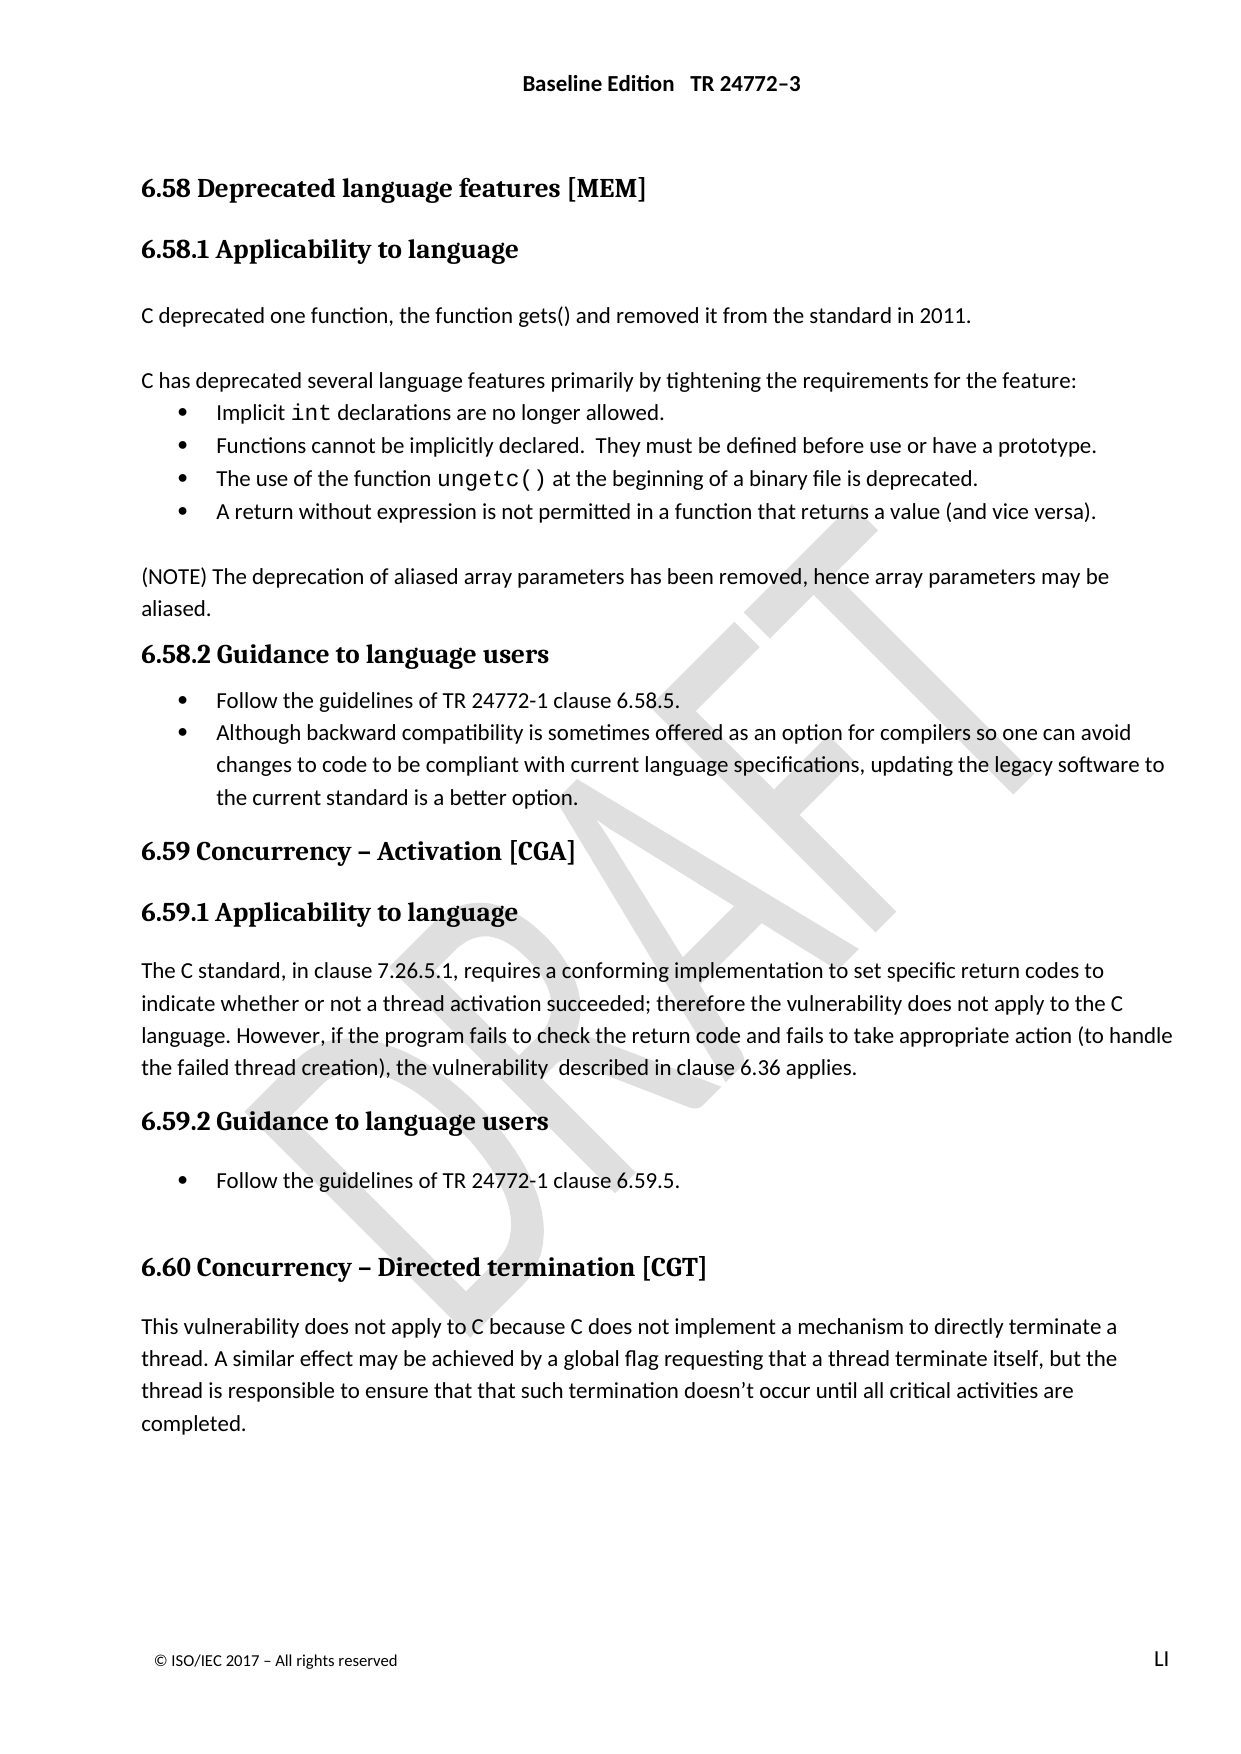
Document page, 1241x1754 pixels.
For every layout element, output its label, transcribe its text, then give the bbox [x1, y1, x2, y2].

subtitle 6.59.2 Guidance to language users [141, 1106, 1182, 1137]
subtitle 6.59.1 Applicability to language [141, 897, 1182, 928]
text This vulnerability does not apply to C because C does not implement a mechanism to directly terminate a thread. A similar effect may be achieved by a global flag requesting that a thread terminate itself, but the thread is responsible to ensure that that such termination doesn’t occur until all critical activities are completed. [141, 1312, 1182, 1437]
text C has deprecated several language features primarily by tightening the requirements for the feature: [141, 366, 1182, 394]
subtitle 6.59 Concurrency – Activation [CGA] [141, 836, 1182, 867]
subtitle 6.58 Deprecated language features [MEM] [141, 173, 1182, 205]
list Although backward compatibility is sometimes offered as an option for compilers so one can avoid changes to code to be compliant with current language specifications, updating the legacy software to the current standard is a better option. [178, 718, 1182, 811]
list (NOTE) The deprecation of aliased array parameters has been removed, hence array parameters may be aliased. [141, 562, 1182, 622]
list Functions cannot be implicitly declared. They must be defined before use or have a prototype. [178, 432, 1182, 460]
list Follow the guidelines of TR 24772-1 clause 6.59.5. [178, 1166, 1182, 1194]
list The use of the function ungetc() at the beginning of a binary file is deprecated. [178, 464, 1182, 493]
text The C standard, in clause 7.26.5.1, requires a conforming implementation to set specific return codes to indicate whether or not a thread activation succeeded; therefore the vulnerability does not apply to the C language. However, if the program fails to check the return code and fails to take appropriate action (to handle the failed thread creation), the vulnerability described in clause 6.36 applies. [141, 957, 1182, 1081]
list A return without expression is not permitted in a function that returns a value (and vice versa). [178, 497, 1182, 525]
text C deprecated one function, the function gets() and removed it from the standard in 2011. [141, 302, 1182, 329]
subtitle 6.60 Concurrency – Directed termination [CGT] [141, 1252, 1182, 1283]
subtitle 6.58.2 Guidance to language users [141, 639, 1182, 670]
list Implicit int declarations are no longer allowed. [178, 398, 1182, 427]
subtitle 6.58.1 Applicability to language [141, 234, 1182, 265]
list Follow the guidelines of TR 24772-1 clause 6.58.5. [178, 686, 1182, 714]
